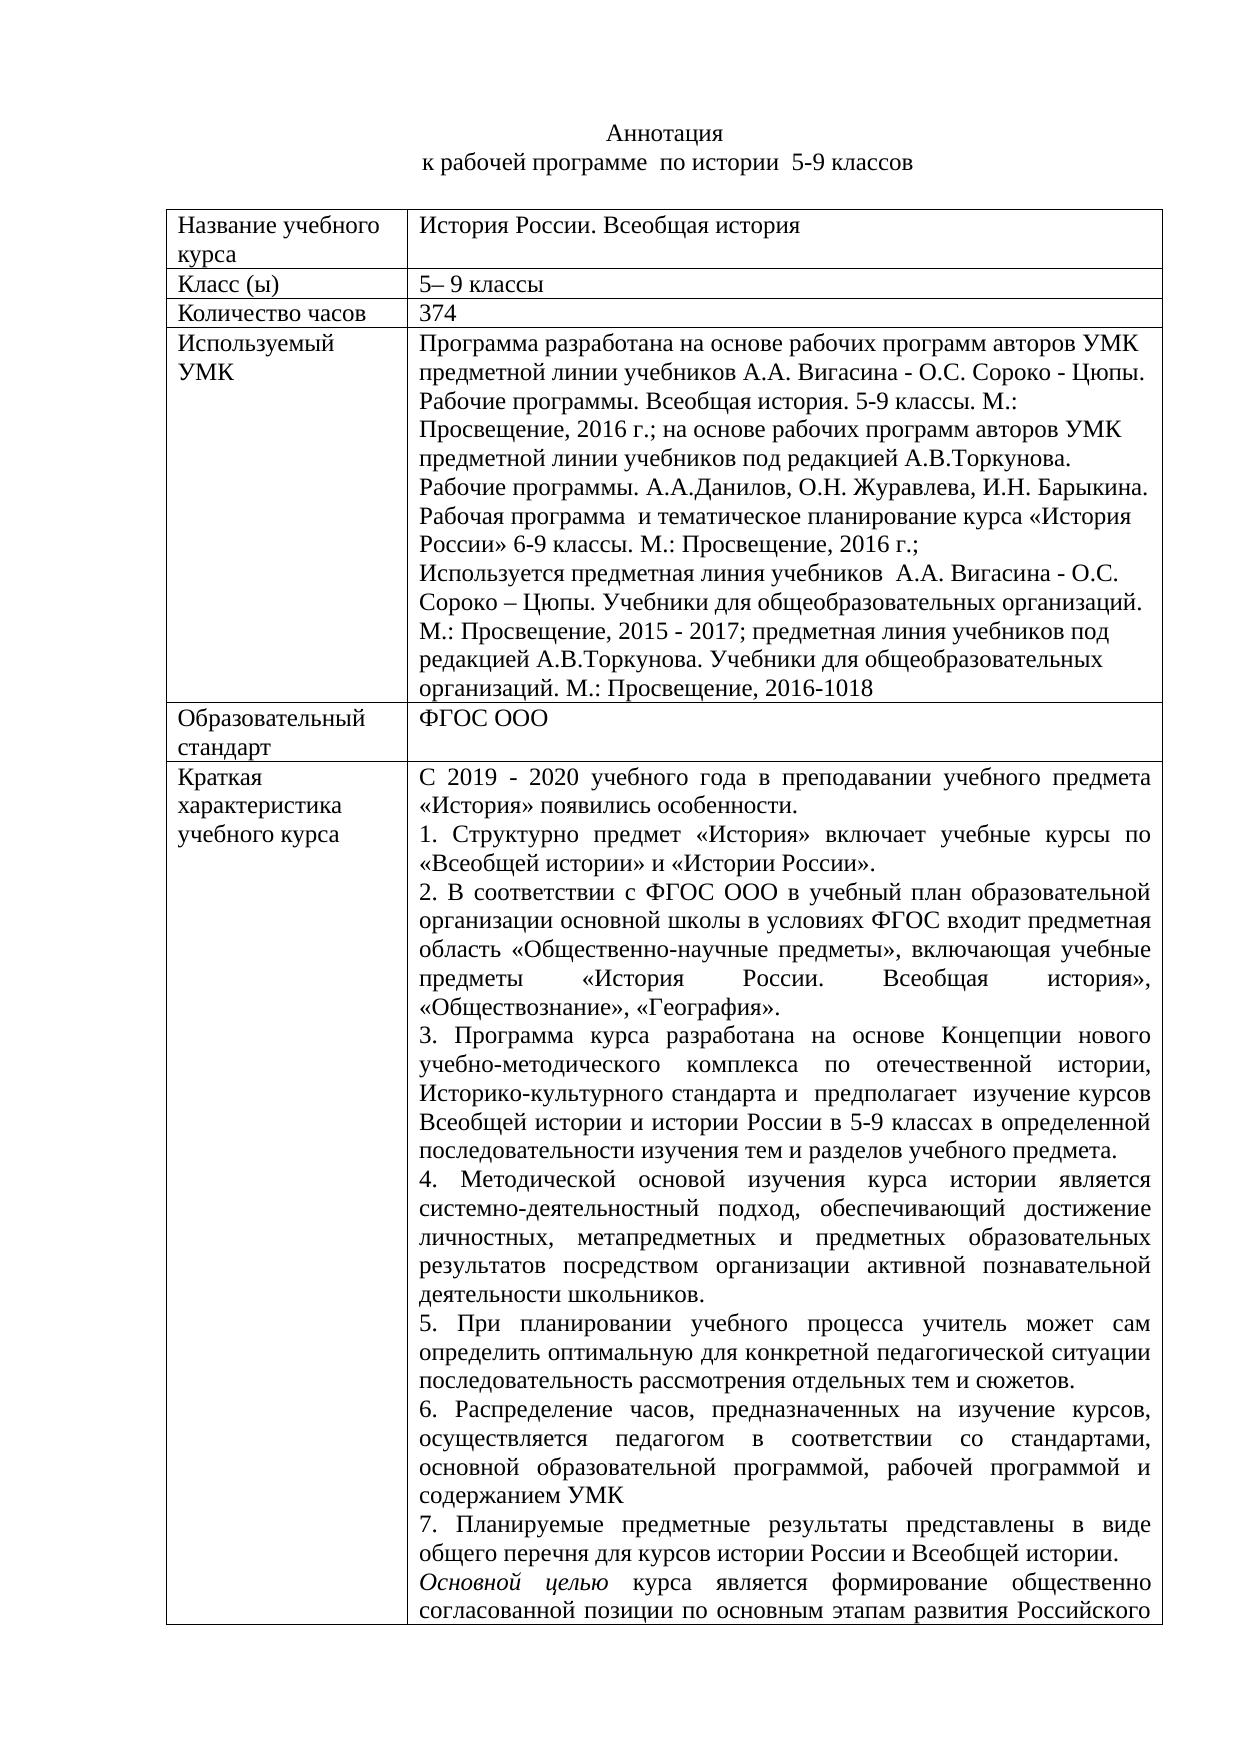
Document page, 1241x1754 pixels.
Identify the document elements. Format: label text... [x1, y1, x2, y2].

table_cell 374 [408, 299, 1162, 327]
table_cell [167, 762, 407, 1624]
table_cell Программа разработана на основе рабочих программ авторов УМК предметной линии учебников А.А. Вигасина - О.С. Сороко - Цюпы. Рабочие программы. Всеобщая история. 5-9 классы. М.: Просвещение, .; на основе рабочих программ авторов УМК предметной линии учебников под редакцией А.В.Торкунова. Рабочие программы. А.А.Данилов, О.Н. Журавлева, И.Н. Барыкина. Рабочая программа и тематическое планирование курса «История России» 6-9 классы. М.: Просвещение, .; Используется предметная линия учебников А.А. Вигасина - О.С. Сороко – Цюпы. Учебники для общеобразовательных организаций. М.: Просвещение, 2015 - 2017; предметная линия учебников под редакцией А.В.Торкунова. Учебники для общеобразовательных организаций. М.: Просвещение, 2016-1018 [408, 328, 1162, 702]
table_cell 5– 9 классы [408, 269, 1162, 297]
table_header История России. Всеобщая история [408, 210, 1162, 268]
table_cell Используемый УМК [167, 328, 407, 702]
table_cell Класс (ы) [167, 269, 407, 297]
table_cell Образовательный стандарт [167, 703, 407, 761]
text к рабочей программе по истории 5-9 классов [177, 147, 1152, 176]
text Аннотация [177, 118, 1152, 147]
table_cell ФГОС ООО [408, 703, 1162, 761]
table_header Название учебного курса [167, 210, 407, 268]
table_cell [408, 762, 1162, 1624]
table_cell Количество часов [167, 299, 407, 327]
